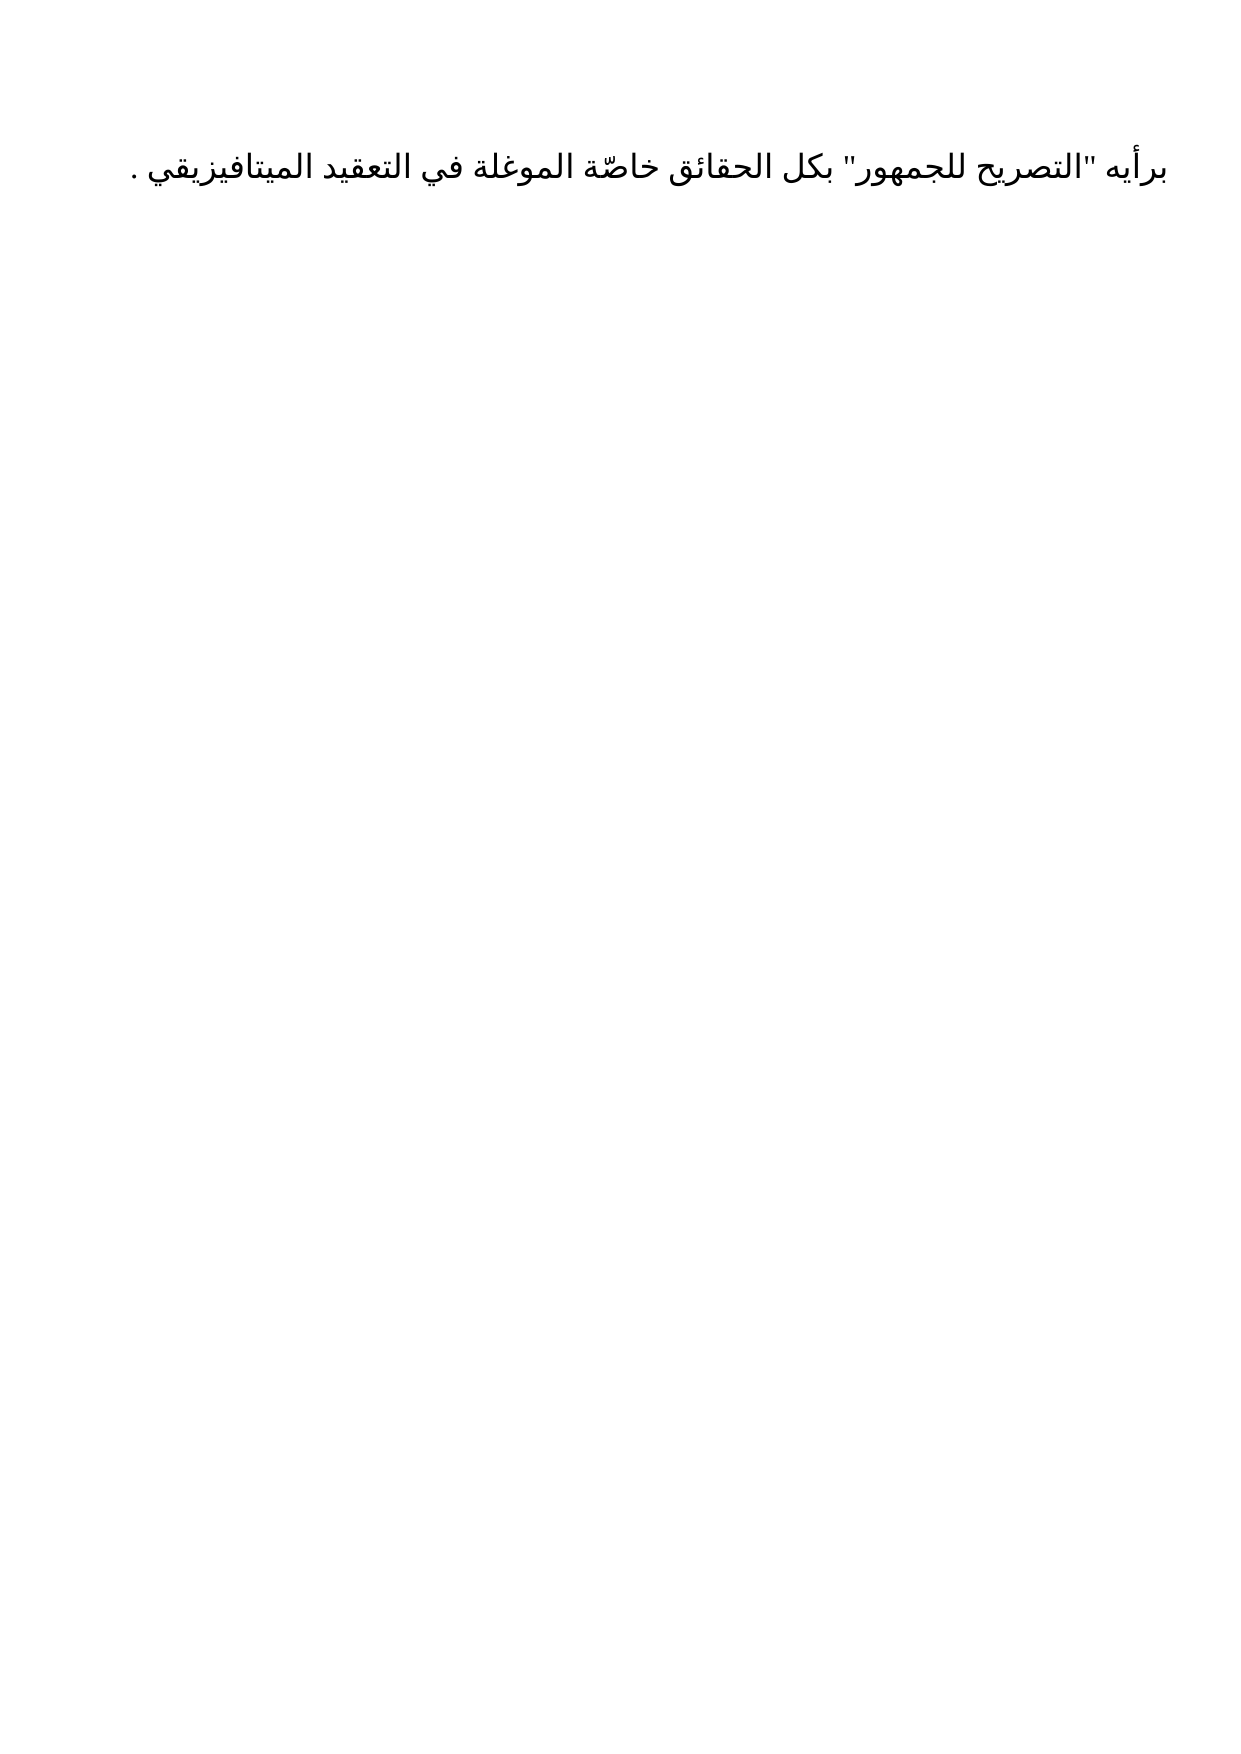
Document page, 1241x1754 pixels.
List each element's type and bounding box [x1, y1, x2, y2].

table_header [58, 148, 1180, 214]
